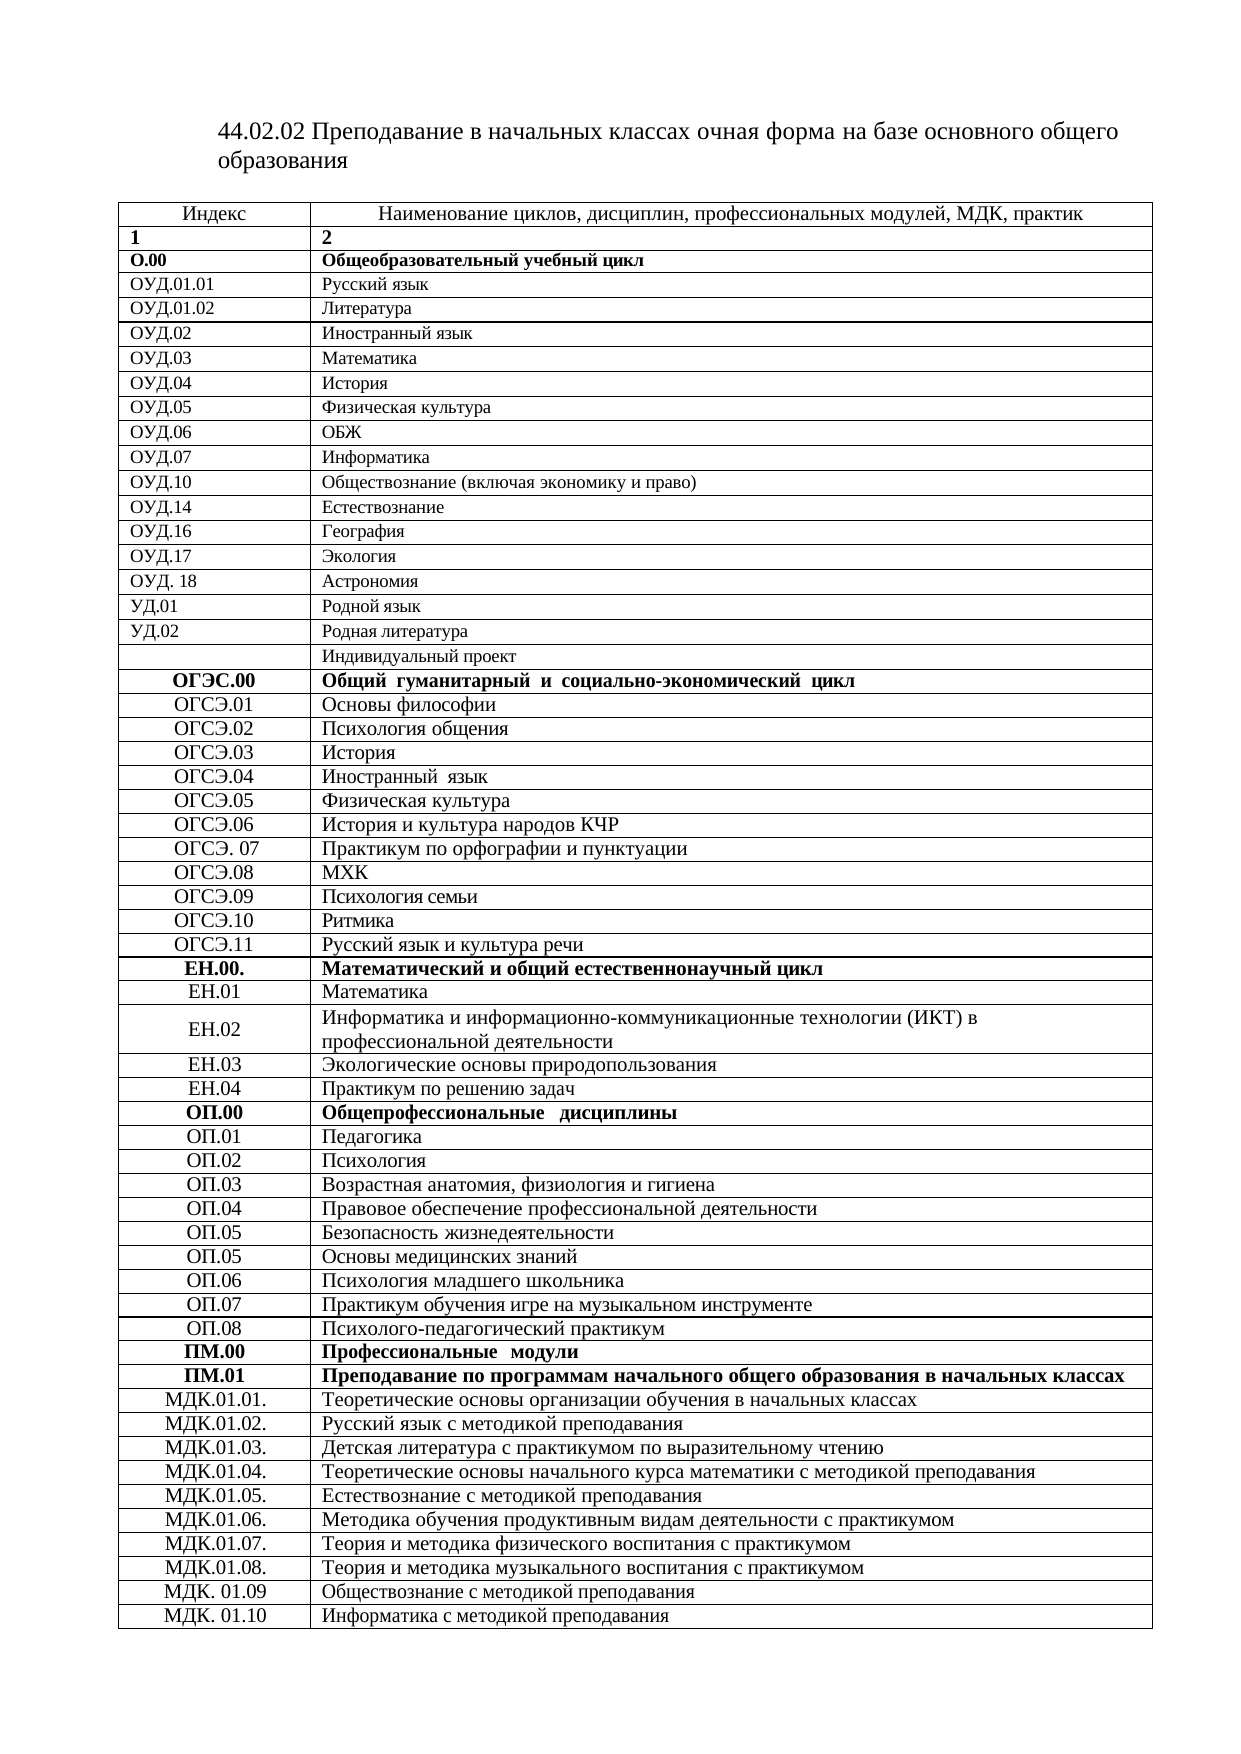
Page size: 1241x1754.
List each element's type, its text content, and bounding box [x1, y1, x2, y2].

table_cell ПМ.01 [119, 1365, 310, 1388]
table_cell Родной язык [311, 595, 1152, 619]
table_cell Правовое обеспечение профессиональной деятельности [311, 1198, 1152, 1221]
table_cell Педагогика [311, 1126, 1152, 1149]
table_cell ОП.05 [119, 1222, 310, 1244]
table_cell ОГСЭ.04 [119, 766, 310, 789]
table_cell ОУД.14 [119, 496, 310, 519]
table_cell ОУД.10 [119, 471, 310, 495]
table_cell ЕН.02 [119, 1005, 310, 1053]
table_cell Возрастная анатомия, физиология и гигиена [311, 1174, 1152, 1197]
text 44.02.02 Преподавание в начальных классах очная форма на базе основного общего образования [218, 116, 1163, 173]
table_cell Обществознание (включая экономику и право) [311, 471, 1152, 495]
table_cell Психология общения [311, 718, 1152, 741]
table_cell Математика [311, 981, 1152, 1004]
table_cell О.00 [119, 251, 310, 272]
table_cell ОП.03 [119, 1174, 310, 1197]
table_cell Обществознание с методикой преподавания [311, 1581, 1152, 1604]
table_cell [119, 645, 310, 669]
table_cell ОП.04 [119, 1198, 310, 1221]
table_cell Естествознание [311, 496, 1152, 519]
table_cell Профессиональные модули [311, 1341, 1152, 1364]
table_cell Информатика [311, 446, 1152, 470]
table_cell ОУД.06 [119, 421, 310, 445]
table_cell География [311, 521, 1152, 544]
table_cell Русский язык и культура речи [311, 934, 1152, 956]
table_cell МХК [311, 862, 1152, 884]
table_cell Иностранный язык [311, 323, 1152, 346]
table_cell ОГСЭ.11 [119, 934, 310, 956]
table_cell ОП.00 [119, 1102, 310, 1125]
table_cell Общий гуманитарный и социально-экономический цикл [311, 670, 1152, 693]
table_cell Русский язык [311, 273, 1152, 297]
table_cell Индивидуальный проект [311, 645, 1152, 669]
table_cell ОП.05 [119, 1246, 310, 1268]
table_cell ОУД.01.01 [119, 273, 310, 297]
table_cell Информатика и информационно-коммуникационные технологии (ИКТ) в профессиональной деятельности [311, 1005, 1152, 1053]
table_cell История [311, 742, 1152, 765]
table_cell Основы философии [311, 694, 1152, 717]
table_cell МДК. 01.09 [119, 1581, 310, 1604]
table_cell МДК. 01.10 [119, 1605, 310, 1628]
table_cell МДК.01.06. [119, 1509, 310, 1532]
table_cell Астрономия [311, 570, 1152, 594]
table_cell ОГСЭ.02 [119, 718, 310, 741]
table_cell Ритмика [311, 910, 1152, 932]
table_cell Преподавание по программам начального общего образования в начальных классах [311, 1365, 1152, 1388]
table_cell ОГСЭ.08 [119, 862, 310, 884]
table_cell ОУД.04 [119, 372, 310, 396]
table_cell История и культура народов КЧР [311, 814, 1152, 837]
table_cell МДК.01.03. [119, 1437, 310, 1460]
table_cell ОП.01 [119, 1126, 310, 1149]
table_header Наименование циклов, дисциплин, профессиональных модулей, МДК, практик [311, 203, 1152, 226]
table_cell МДК.01.05. [119, 1485, 310, 1508]
table_cell ОУД.16 [119, 521, 310, 544]
table_cell ОГСЭ.10 [119, 910, 310, 932]
table_cell ОГЭС.00 [119, 670, 310, 693]
table_cell ЕН.01 [119, 981, 310, 1004]
table_cell Естествознание с методикой преподавания [311, 1485, 1152, 1508]
table_cell Литература [311, 298, 1152, 321]
table_cell Методика обучения продуктивным видам деятельности с практикумом [311, 1509, 1152, 1532]
table_cell Детская литература с практикумом по выразительному чтению [311, 1437, 1152, 1460]
table_cell ЕН.04 [119, 1078, 310, 1101]
table_cell Теоретические основы начального курса математики с методикой преподавания [311, 1461, 1152, 1484]
table_cell Теория и методика музыкального воспитания с практикумом [311, 1557, 1152, 1580]
table_cell Родная литература [311, 620, 1152, 644]
table_cell ОП.07 [119, 1294, 310, 1316]
table_cell ЕН.03 [119, 1054, 310, 1077]
table_cell ОП.06 [119, 1270, 310, 1292]
table_cell ОУД.03 [119, 347, 310, 371]
table_cell 2 [311, 227, 1152, 250]
table_cell Физическая культура [311, 790, 1152, 813]
table_cell УД.02 [119, 620, 310, 644]
table_cell ОУД.01.02 [119, 298, 310, 321]
table_cell ПМ.00 [119, 1341, 310, 1364]
table_cell ОГСЭ.03 [119, 742, 310, 765]
table_cell ОУД. 18 [119, 570, 310, 594]
table_cell Русский язык с методикой преподавания [311, 1413, 1152, 1436]
table_cell Психология [311, 1150, 1152, 1173]
table_cell ОП.02 [119, 1150, 310, 1173]
table_cell ОГСЭ.05 [119, 790, 310, 813]
table_cell Математика [311, 347, 1152, 371]
table_cell Основы медицинских знаний [311, 1246, 1152, 1268]
table_cell УД.01 [119, 595, 310, 619]
table_cell ОУД.05 [119, 397, 310, 420]
table_cell Общеобразовательный учебный цикл [311, 251, 1152, 272]
table_cell Практикум по решению задач [311, 1078, 1152, 1101]
table_cell ОУД.07 [119, 446, 310, 470]
table_cell Физическая культура [311, 397, 1152, 420]
table_cell Психология младшего школьника [311, 1270, 1152, 1292]
table_cell ОУД.17 [119, 545, 310, 569]
table_cell Безопасность жизнедеятельности [311, 1222, 1152, 1244]
table_cell МДК.01.04. [119, 1461, 310, 1484]
table_cell Практикум обучения игре на музыкальном инструменте [311, 1294, 1152, 1316]
table_cell Психолого-педагогический практикум [311, 1318, 1152, 1340]
table_cell МДК.01.07. [119, 1533, 310, 1556]
table_cell МДК.01.02. [119, 1413, 310, 1436]
table_cell ОП.08 [119, 1318, 310, 1340]
table_cell Общепрофессиональные дисциплины [311, 1102, 1152, 1125]
table_cell МДК.01.01. [119, 1389, 310, 1412]
table_cell ЕН.00. [119, 958, 310, 980]
table_cell ОГСЭ.09 [119, 886, 310, 908]
table_cell Экологические основы природопользования [311, 1054, 1152, 1077]
table_cell ОГСЭ.06 [119, 814, 310, 837]
table_header Индекс [119, 203, 310, 226]
table_cell Теоретические основы организации обучения в начальных классах [311, 1389, 1152, 1412]
table_cell ОБЖ [311, 421, 1152, 445]
table_cell Информатика с методикой преподавания [311, 1605, 1152, 1628]
table_cell Практикум по орфографии и пунктуации [311, 838, 1152, 861]
table_cell ОГСЭ. 07 [119, 838, 310, 861]
table_cell ОУД.02 [119, 323, 310, 346]
table_cell Математический и общий естественнонаучный цикл [311, 958, 1152, 980]
table_cell История [311, 372, 1152, 396]
table_cell Иностранный язык [311, 766, 1152, 789]
table_cell Экология [311, 545, 1152, 569]
table_cell Теория и методика физического воспитания с практикумом [311, 1533, 1152, 1556]
table_cell Психология семьи [311, 886, 1152, 908]
table_cell ОГСЭ.01 [119, 694, 310, 717]
table_cell МДК.01.08. [119, 1557, 310, 1580]
table_cell 1 [119, 227, 310, 250]
